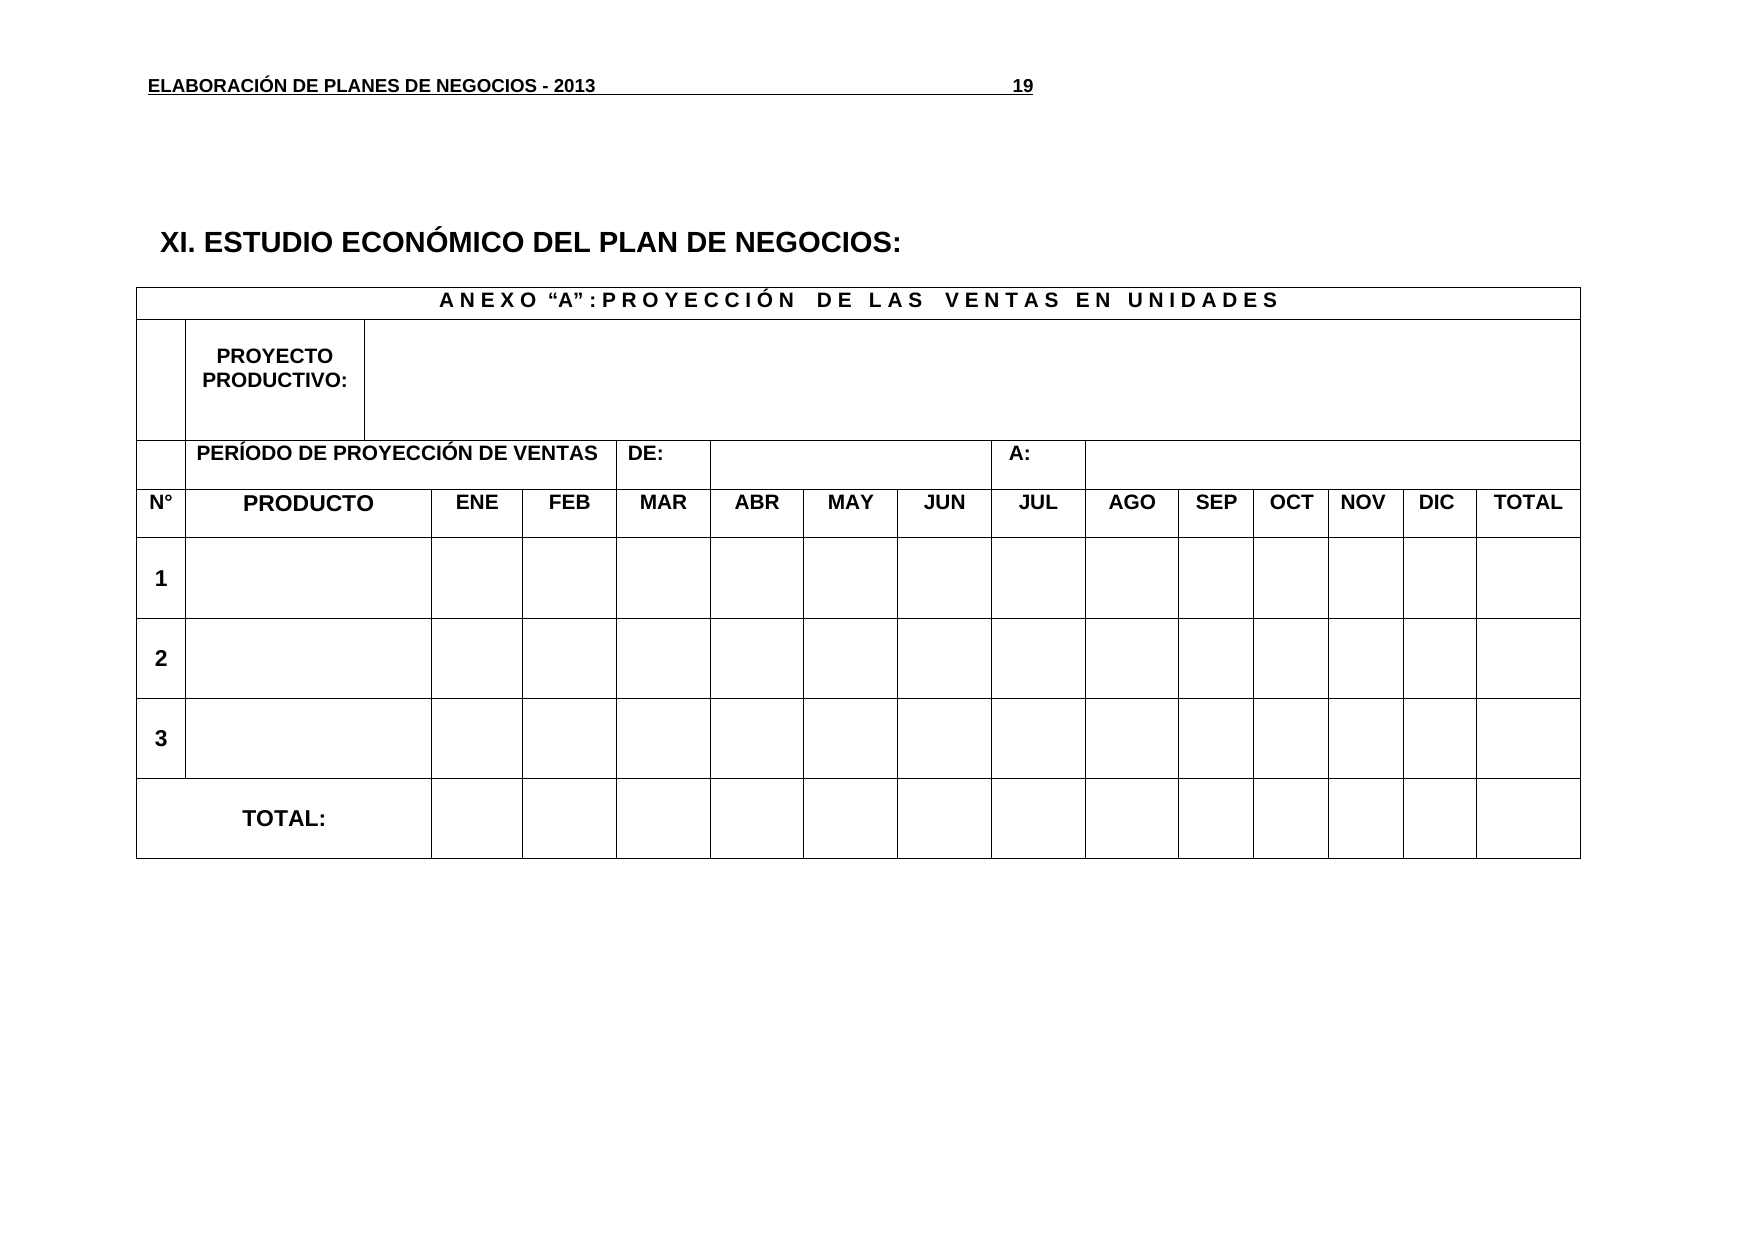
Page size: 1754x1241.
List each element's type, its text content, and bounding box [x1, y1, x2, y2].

table_cell NOV [1329, 490, 1403, 537]
table_cell [992, 699, 1085, 778]
table_cell [992, 619, 1085, 697]
table_cell [898, 699, 991, 778]
table_cell [432, 699, 522, 778]
table_cell [1477, 619, 1580, 697]
table_cell [186, 538, 431, 617]
table_cell [1179, 619, 1253, 697]
table_cell [137, 441, 185, 489]
table_cell MAR [617, 490, 710, 537]
table_cell TOTAL [1477, 490, 1580, 537]
table_cell [804, 779, 897, 858]
table_cell [523, 619, 616, 697]
table_cell DE: [617, 441, 710, 489]
text XI. ESTUDIO ECONÓMICO DEL PLAN DE NEGOCIOS: [160, 232, 1608, 257]
table_cell A: [992, 441, 1085, 489]
table_cell [1254, 699, 1328, 778]
table_cell [1404, 538, 1476, 617]
table_header A N E X O “A” : P R O Y E C C I Ó N D E L A S V E N T A S E N U N I D A D E S [137, 288, 1580, 319]
table_cell 3 [137, 699, 185, 778]
table_cell [1254, 779, 1328, 858]
table_cell [365, 320, 1580, 440]
table_cell PROYECTO PRODUCTIVO: [186, 320, 364, 440]
table_cell [617, 699, 710, 778]
table_cell [1404, 699, 1476, 778]
table_cell [137, 320, 185, 440]
table_cell [804, 619, 897, 697]
table_cell [432, 619, 522, 697]
table_cell [711, 779, 803, 858]
table_cell FEB [523, 490, 616, 537]
table_cell [617, 619, 710, 697]
table_cell [1086, 699, 1178, 778]
table_cell [1329, 538, 1403, 617]
table_cell [1329, 699, 1403, 778]
table_cell [1179, 779, 1253, 858]
table_cell [711, 538, 803, 617]
table_cell JUL [992, 490, 1085, 537]
table_cell [186, 619, 431, 697]
table_cell TOTAL: [137, 779, 431, 858]
table_cell SEP [1179, 490, 1253, 537]
table_cell [432, 538, 522, 617]
table_cell [992, 779, 1085, 858]
table_cell [1477, 699, 1580, 778]
table_cell ABR [711, 490, 803, 537]
table_cell [804, 699, 897, 778]
table_cell [898, 619, 991, 697]
table_cell [1254, 619, 1328, 697]
table_cell [1329, 779, 1403, 858]
table_cell [617, 538, 710, 617]
table_cell [711, 441, 991, 489]
table_cell ENE [432, 490, 522, 537]
table_cell AGO [1086, 490, 1178, 537]
table_cell [898, 538, 991, 617]
table_cell 1 [137, 538, 185, 617]
table_cell [1179, 538, 1253, 617]
table_cell JUN [898, 490, 991, 537]
table_cell [1477, 538, 1580, 617]
table_cell [898, 779, 991, 858]
table_cell [1086, 538, 1178, 617]
table_cell [617, 779, 710, 858]
table_cell PERÍODO DE PROYECCIÓN DE VENTAS [186, 441, 616, 489]
table_cell N° [137, 490, 185, 537]
table_cell [1086, 441, 1580, 489]
table_cell [186, 699, 431, 778]
table_cell [1404, 619, 1476, 697]
table_cell [992, 538, 1085, 617]
table_cell [1254, 538, 1328, 617]
table_cell [1404, 779, 1476, 858]
table_cell [804, 538, 897, 617]
table_cell [523, 779, 616, 858]
table_cell OCT [1254, 490, 1328, 537]
table_cell [432, 779, 522, 858]
table_cell 2 [137, 619, 185, 697]
table_cell [1477, 779, 1580, 858]
table_cell [523, 538, 616, 617]
table_cell [711, 699, 803, 778]
table_cell [1179, 699, 1253, 778]
table_cell MAY [804, 490, 897, 537]
table_cell [1086, 619, 1178, 697]
table_cell [711, 619, 803, 697]
table_cell [1329, 619, 1403, 697]
table_cell [523, 699, 616, 778]
table_cell DIC [1404, 490, 1476, 537]
table_cell [1086, 779, 1178, 858]
table_cell PRODUCTO [186, 490, 431, 537]
